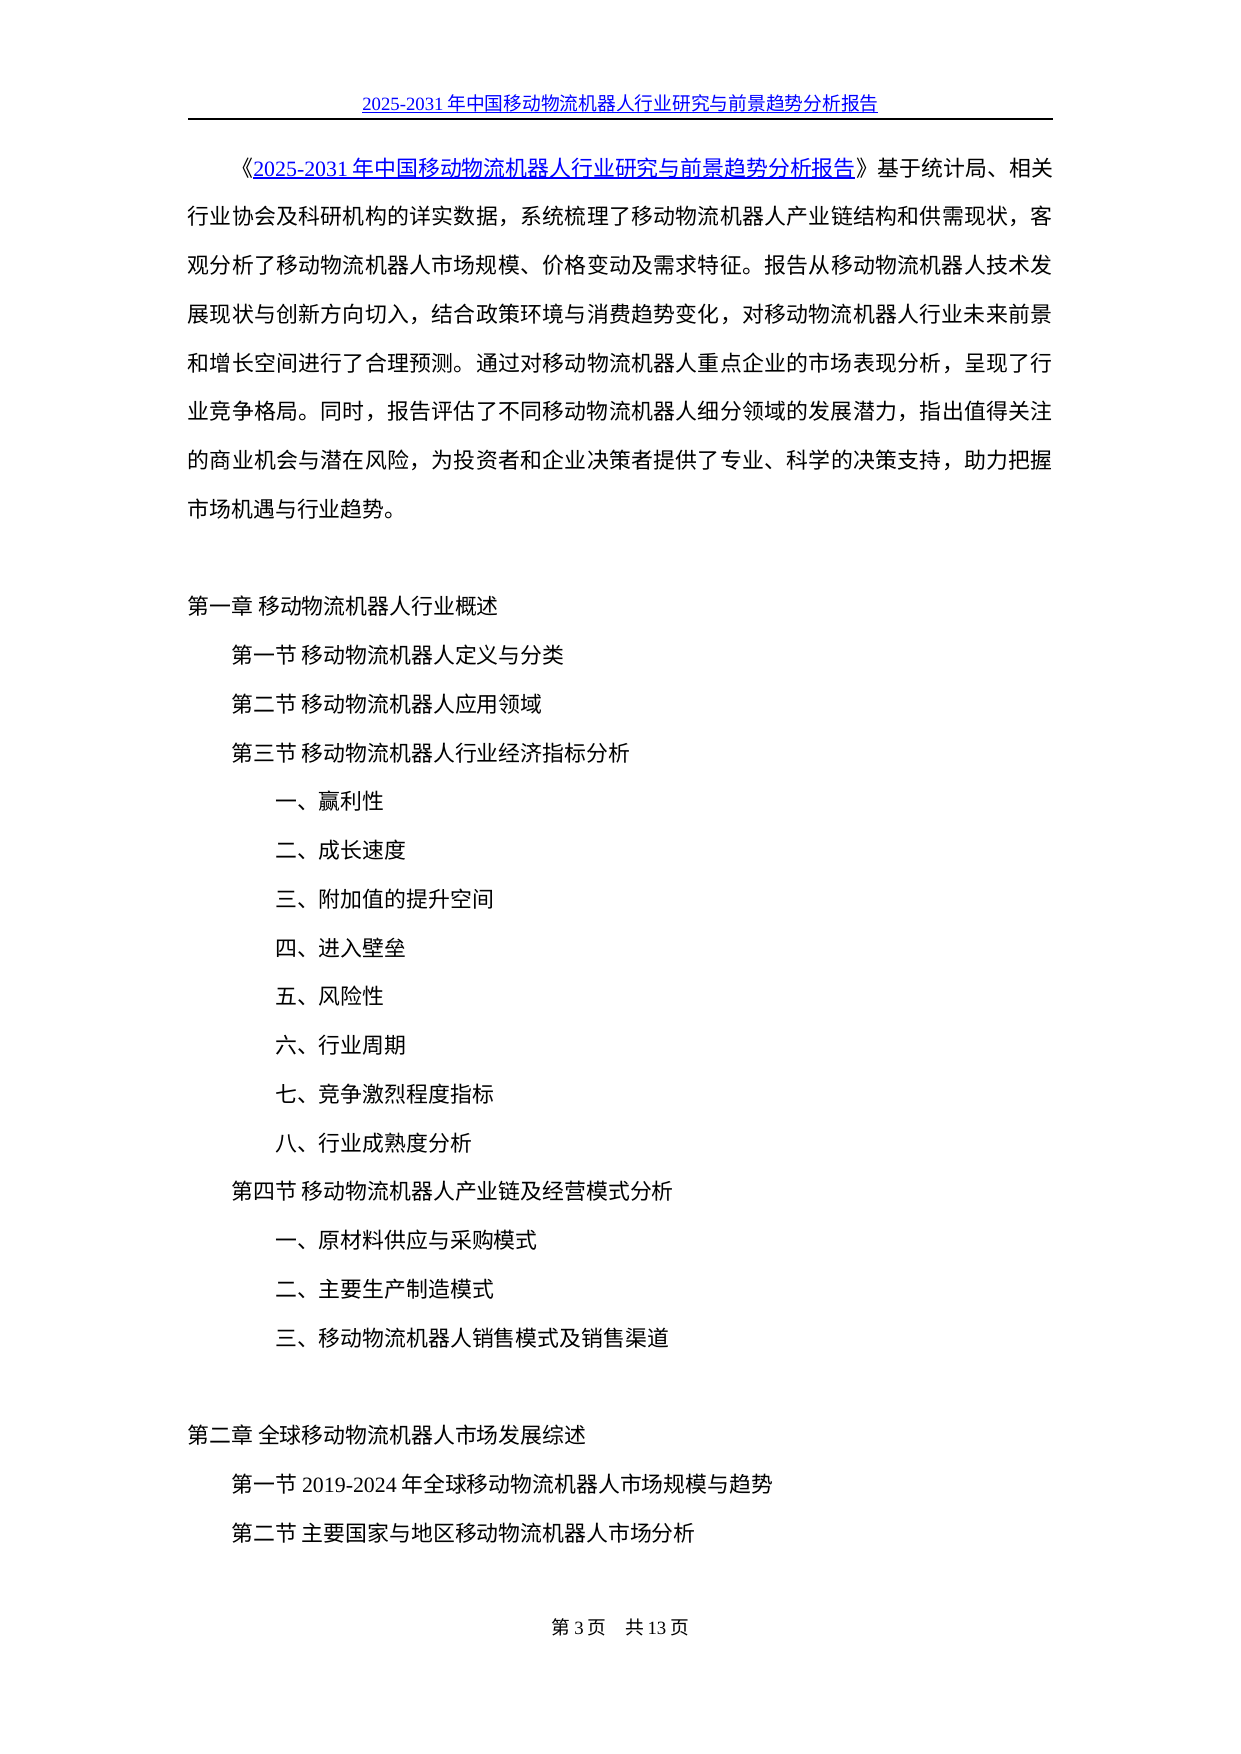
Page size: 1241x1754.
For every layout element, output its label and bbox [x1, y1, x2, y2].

text [187, 150, 1053, 1548]
